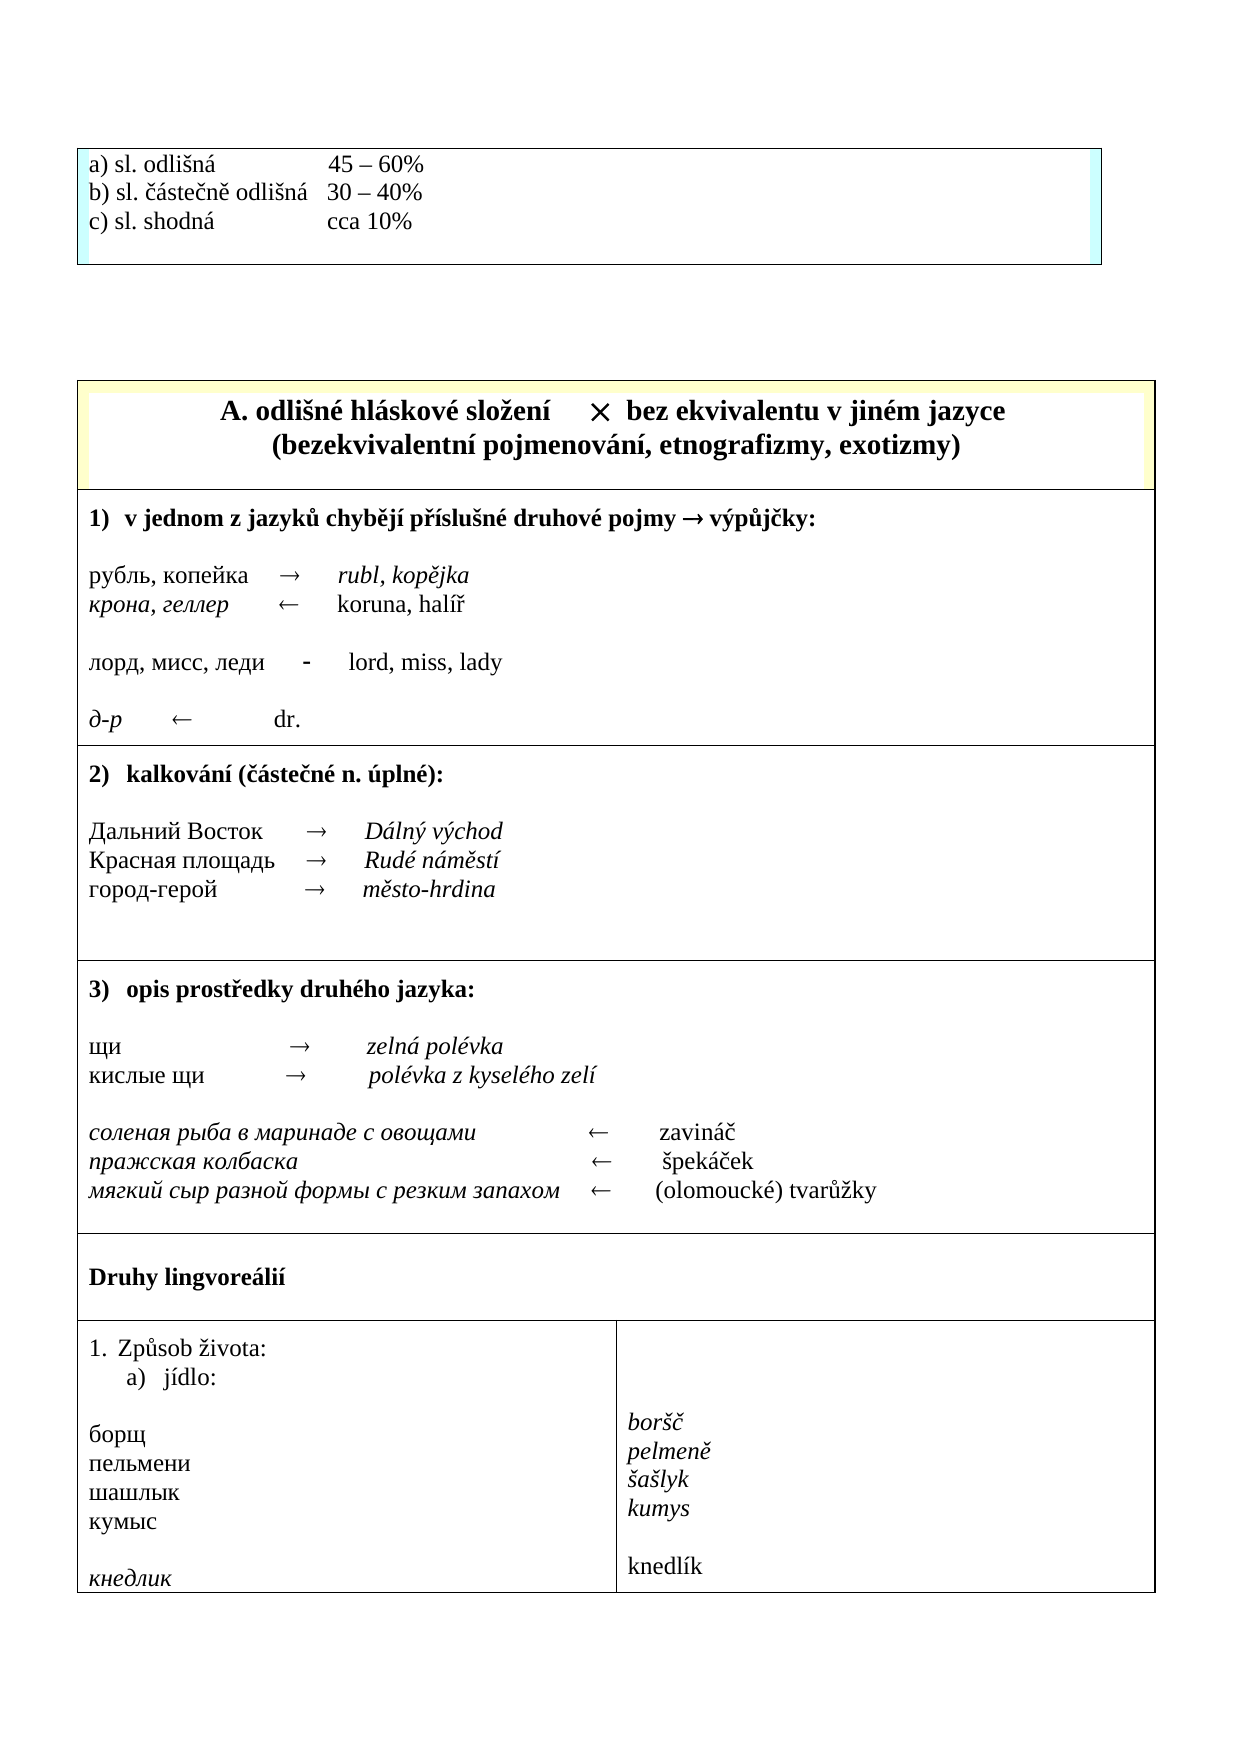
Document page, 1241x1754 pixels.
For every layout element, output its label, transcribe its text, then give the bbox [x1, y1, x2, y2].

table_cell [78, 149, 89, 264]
table_header A. odlišné hláskové složení bez ekvivalentu v jiném jazyce (bezekvivalentní pojmenování, etnografizmy, exotizmy) [78, 381, 1154, 489]
table_cell v jednom z jazyků chybějí příslušné druhové pojmy výpůjčky: рубль, копейка rubl, kopějka крона, геллер koruna, halíř лорд, мисс, леди lord, miss, lady д-р dr. [78, 490, 1154, 745]
table_cell kalkování (částečné n. úplné): Дальний Восток Dálný východ Красная площадь Rudé náměstí город-герой město-hrdina [78, 746, 1154, 960]
table_cell boršč pelmeně šašlyk kumys knedlík bramborák klobása válenky furažka gymnasťorka zasklená skříňka na ikony harmonika samovar [617, 1321, 1154, 1592]
table_cell opis prostředky druhého jazyka: щи zelná polévka кислые щи polévka z kyselého zelí соленая рыба в маринаде с овощами zavináč пражская колбаска špekáček мягкий сыр разной формы с резким запахом (olomoucké) tvarůžky [78, 961, 1154, 1232]
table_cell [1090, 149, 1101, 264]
